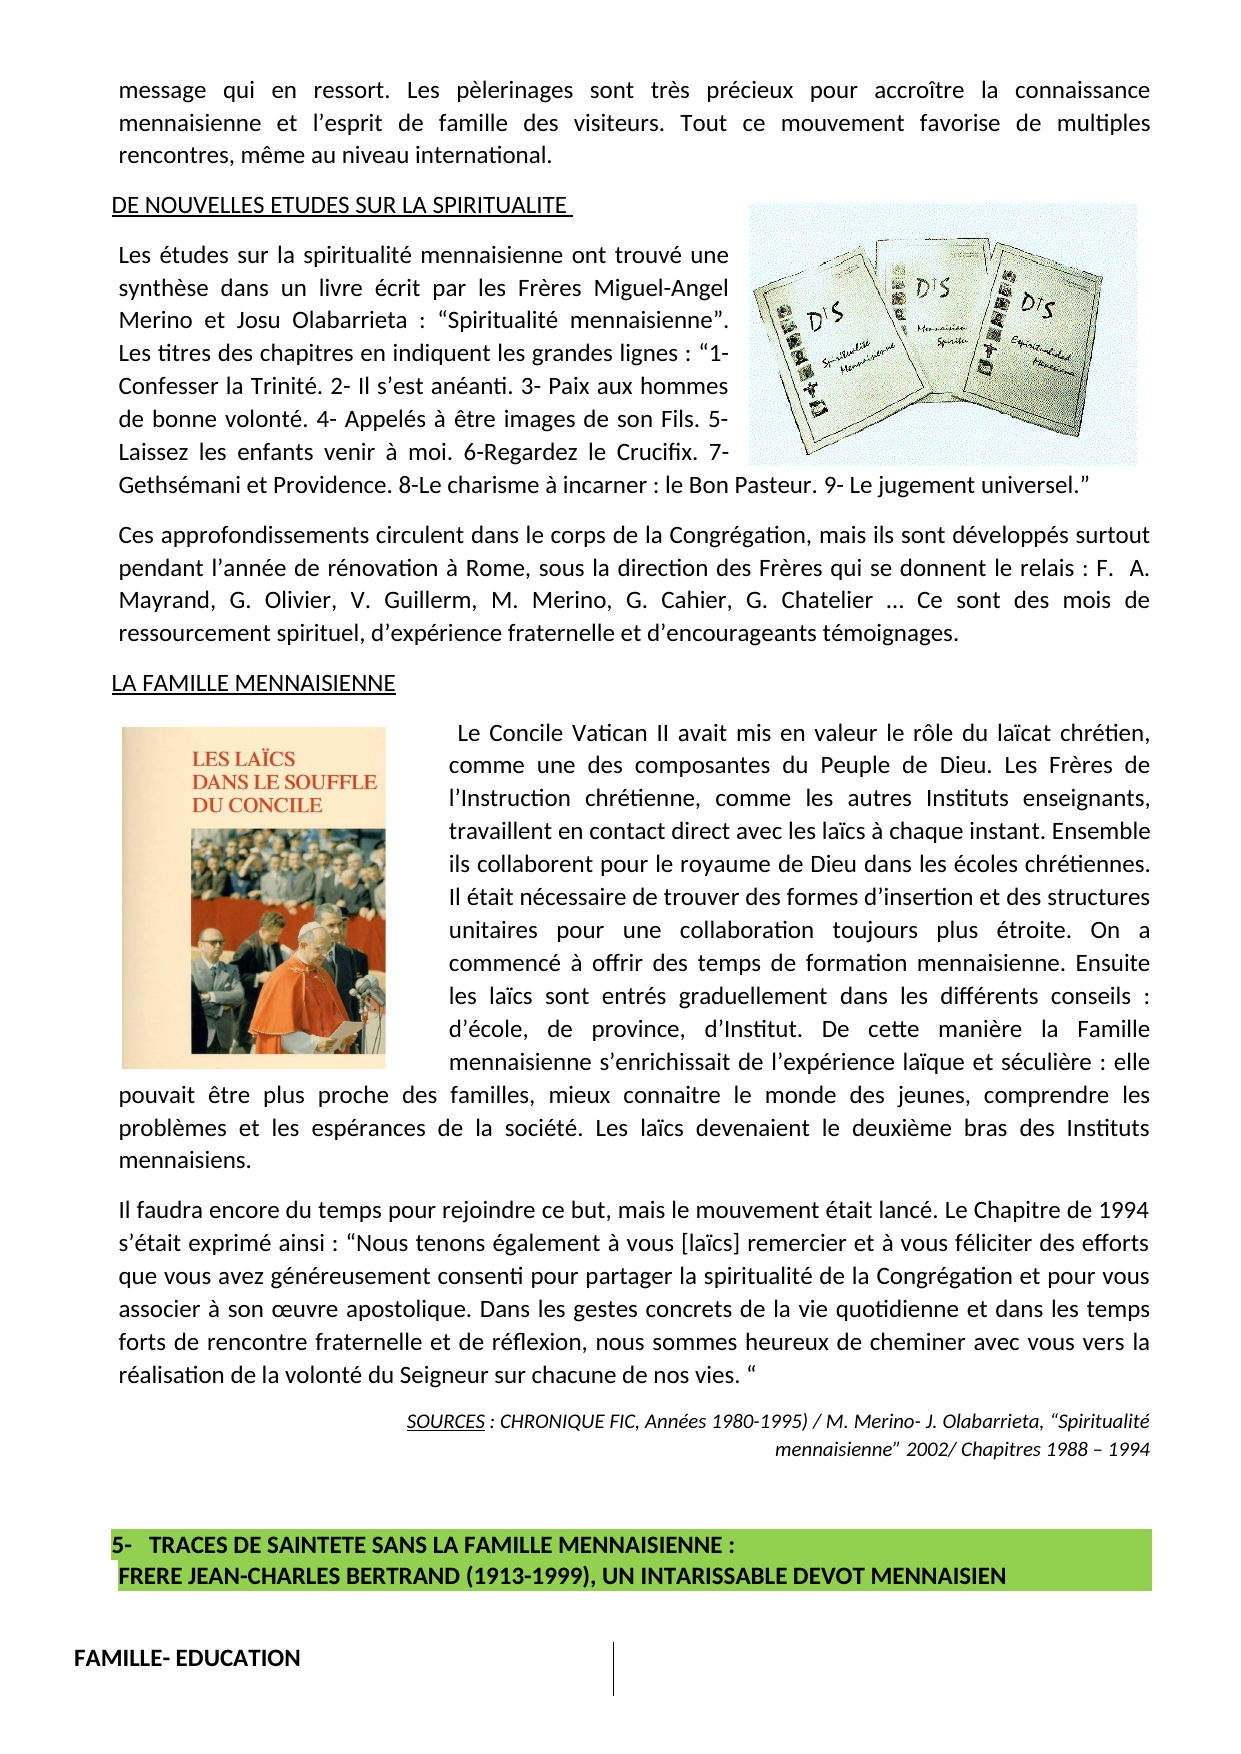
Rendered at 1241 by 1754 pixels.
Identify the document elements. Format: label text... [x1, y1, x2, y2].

text Le Concile Vatican II avait mis en valeur le rôle du laïcat chrétien, comme une des composantes du Peuple de Dieu. Les Frères de l’Instruction chrétienne, comme les autres Instituts enseignants, travaillent en contact direct avec les laïcs à chaque instant. Ensemble ils collaborent pour le royaume de Dieu dans les écoles chrétiennes. Il était nécessaire de trouver des formes d’insertion et des structures unitaires pour une collaboration toujours plus étroite. On a commencé à offrir des temps de formation mennaisienne. Ensuite les laïcs sont entrés graduellement dans les différents conseils : d’école, de province, d’Institut. De cette manière la Famille mennaisienne s’enrichissait de l’expérience laïque et séculière : elle pouvait être plus proche des familles, mieux connaitre le monde des jeunes, comprendre les problèmes et les espérances de la société. Les laïcs devenaient le deuxième bras des Instituts mennaisiens. [118, 717, 1152, 1175]
text LA FAMILLE MENNAISIENNE [111, 667, 1152, 698]
text Ces approfondissements circulent dans le corps de la Congrégation, mais ils sont développés surtout pendant l’année de rénovation à Rome, sous la direction des Frères qui se donnent le relais : F. A. Mayrand, G. Olivier, V. Guillerm, M. Merino, G. Cahier, G. Chatelier … Ce sont des mois de ressourcement spirituel, d’expérience fraternelle et d’encourageants témoignages. [118, 519, 1152, 648]
text DE NOUVELLES ETUDES SUR LA SPIRITUALITE [111, 189, 1152, 220]
list FRERE JEAN-CHARLES BERTRAND (1913-1999), UN INTARISSABLE DEVOT MENNAISIEN [118, 1560, 1152, 1591]
picture [122, 727, 386, 1069]
text SOURCES : CHRONIQUE FIC, Années 1980-1995) / M. Merino- J. Olabarrieta, “Spiritualité mennaisienne” 2002/ Chapitres 1988 – 1994 [354, 1408, 1152, 1461]
picture [748, 203, 1138, 466]
text Il faudra encore du temps pour rejoindre ce but, mais le mouvement était lancé. Le Chapitre de 1994 s’était exprimé ainsi : “Nous tenons également à vous [laïcs] remercier et à vous féliciter des efforts que vous avez généreusement consenti pour partager la spiritualité de la Congrégation et pour vous associer à son œuvre apostolique. Dans les gestes concrets de la vie quotidienne et dans les temps forts de rencontre fraternelle et de réflexion, nous sommes heureux de cheminer avec vous vers la réalisation de la volonté du Seigneur sur chacune de nos vies. “ [118, 1194, 1152, 1389]
list FAMILLE- EDUCATION [74, 1642, 601, 1673]
list TRACES DE SAINTETE SANS LA FAMILLE MENNAISIENNE : [111, 1529, 1152, 1560]
